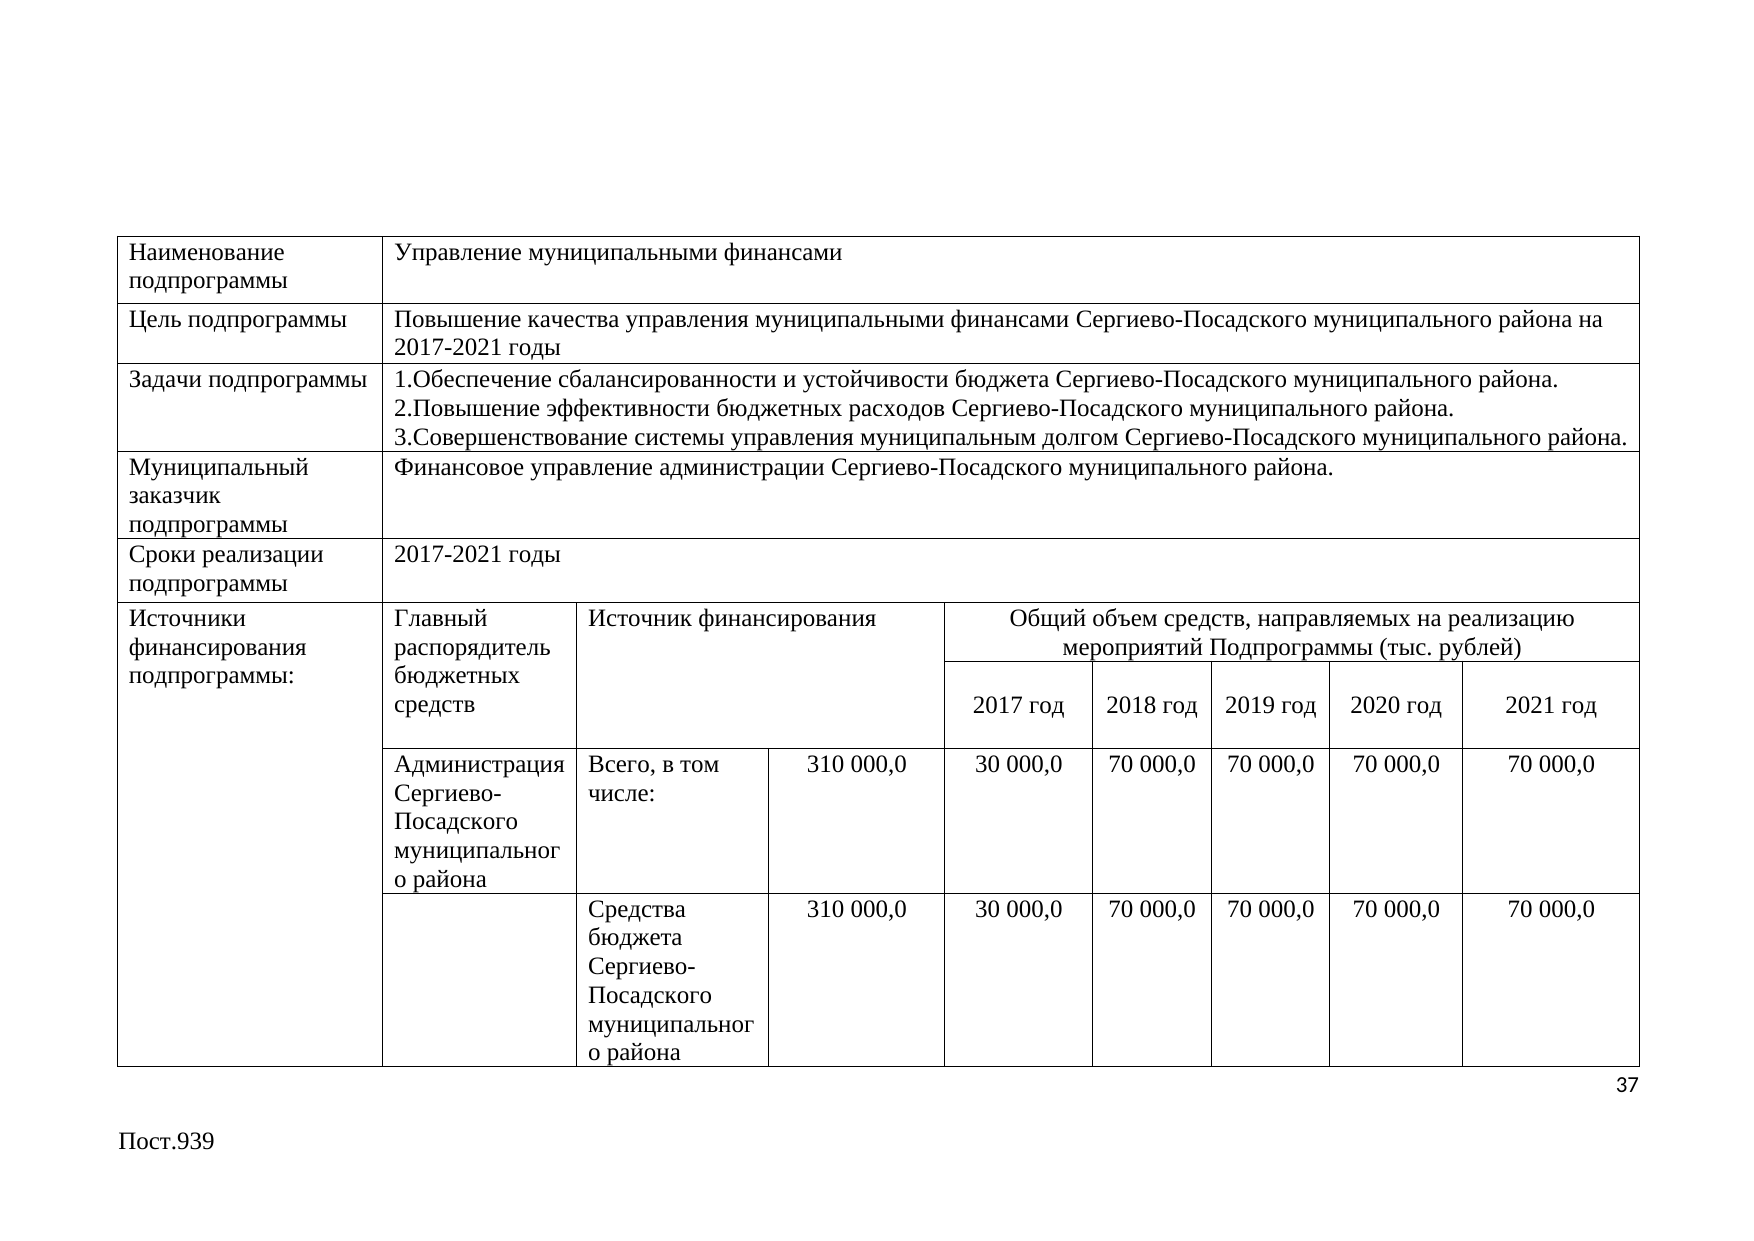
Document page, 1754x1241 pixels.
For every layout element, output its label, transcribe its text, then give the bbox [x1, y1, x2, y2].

table_cell Повышение качества управления муниципальными финансами Сергиево-Посадского муниципального района на 2017-2021 годы [383, 304, 1639, 363]
table_cell Источник финансирования [577, 603, 944, 748]
table_cell Задачи подпрограммы [118, 364, 382, 451]
table_cell Источники финансирования подпрограммы: [118, 603, 382, 1066]
table_cell 70 000,0 [1212, 749, 1329, 893]
table_cell 70 000,0 [1463, 749, 1639, 893]
table_cell 2018 год [1093, 662, 1211, 748]
table_cell Главный распорядитель бюджетных средств [383, 603, 576, 748]
table_header Наименование подпрограммы [118, 237, 382, 303]
table_cell 70 000,0 [1093, 894, 1211, 1066]
table_cell 70 000,0 [1463, 894, 1639, 1066]
table_cell Общий объем средств, направляемых на реализацию мероприятий Подпрограммы (тыс. рублей) [945, 603, 1639, 661]
table_cell 2017-2021 годы [383, 539, 1639, 602]
table_cell 2021 год [1463, 662, 1639, 748]
table_cell Администрация Сергиево-Посадского муниципального района [383, 749, 576, 893]
table_cell 30 000,0 [945, 749, 1092, 893]
table_cell [383, 894, 576, 1066]
table_cell 1.Обеспечение сбалансированности и устойчивости бюджета Сергиево-Посадского муниципального района. 2.Повышение эффективности бюджетных расходов Сергиево-Посадского муниципального района. 3.Совершенствование системы управления муниципальным долгом Сергиево-Посадского муниципального района. [383, 364, 1639, 451]
table_cell 70 000,0 [1093, 749, 1211, 893]
table_cell 2017 год [945, 662, 1092, 748]
table_cell 2019 год [1212, 662, 1329, 748]
table_cell Финансовое управление администрации Сергиево-Посадского муниципального района. [383, 452, 1639, 538]
table_cell 70 000,0 [1330, 749, 1462, 893]
table_cell Муниципальный заказчик подпрограммы [118, 452, 382, 538]
table_cell 70 000,0 [1212, 894, 1329, 1066]
table_cell Цель подпрограммы [118, 304, 382, 363]
table_cell Сроки реализации подпрограммы [118, 539, 382, 602]
table_cell 70 000,0 [1330, 894, 1462, 1066]
table_cell 2020 год [1330, 662, 1462, 748]
table_cell 310 000,0 [769, 894, 944, 1066]
table_cell Средства бюджета Сергиево-Посадского муниципального района [577, 894, 768, 1066]
table_cell Всего, в том числе: [577, 749, 768, 893]
table_cell 310 000,0 [769, 749, 944, 893]
table_cell 30 000,0 [945, 894, 1092, 1066]
table_header Управление муниципальными финансами [383, 237, 1639, 303]
